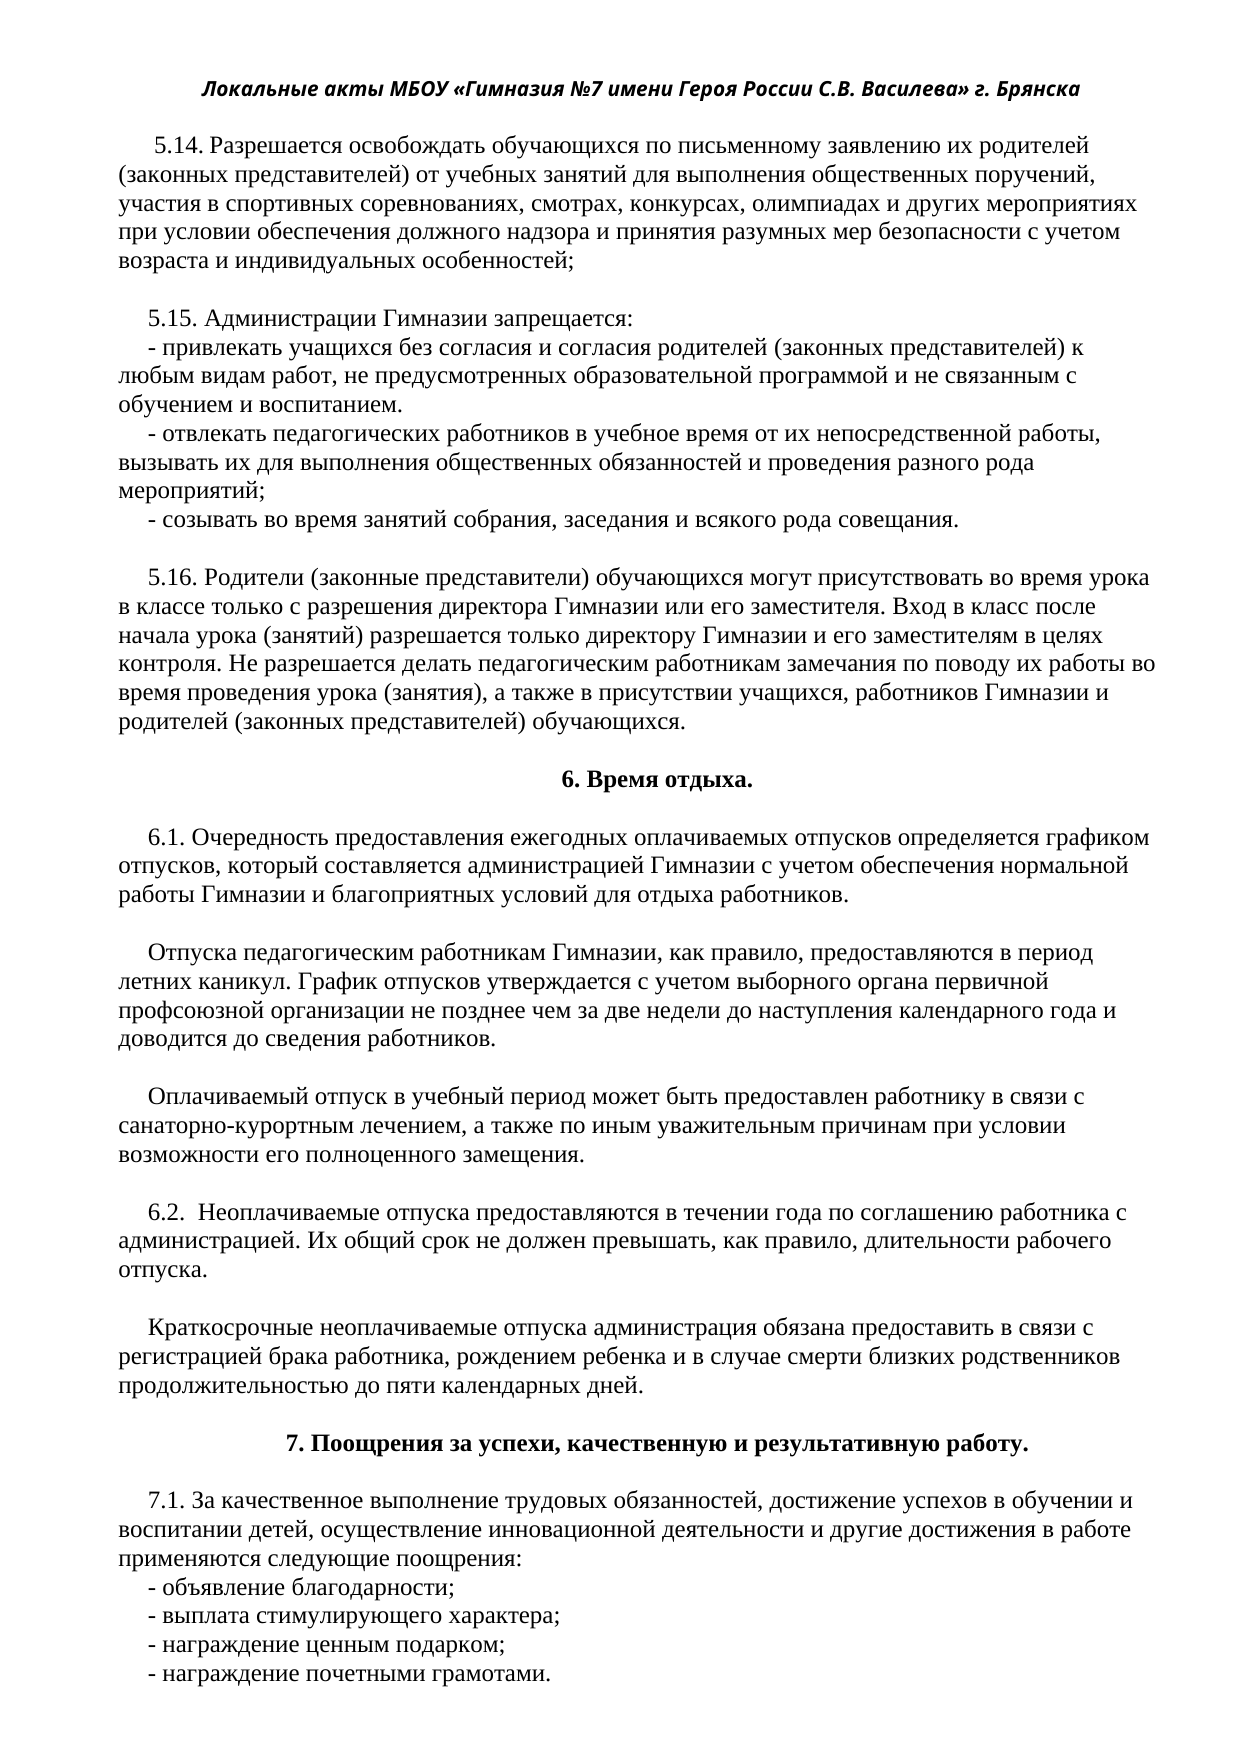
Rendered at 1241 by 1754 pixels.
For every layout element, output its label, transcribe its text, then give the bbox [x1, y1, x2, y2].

text 7.1. За качественное выполнение трудовых обязанностей, достижение успехов в обучении и воспитании детей, осуществление инновационной деятельности и другие достижения в работе применяются следующие поощрения: [118, 1486, 1167, 1572]
text 7. Поощрения за успехи, качественную и результативную работу. [118, 1428, 1167, 1456]
text Краткосрочные неоплачиваемые отпуска администрация обязана предоставить в связи с регистрацией брака работника, рождением ребенка и в случае смерти близких родственников продолжительностью до пяти календарных дней. [118, 1312, 1167, 1398]
text - объявление благодарности; [118, 1572, 1167, 1601]
text 5.16. Родители (законные представители) обучающихся могут присутствовать во время урока в классе только с разрешения директора Гимназии или его заместителя. Вход в класс после начала урока (занятий) разрешается только директору Гимназии и его заместителям в целях контроля. Не разрешается делать педагогическим работникам замечания по поводу их работы во время проведения урока (занятия), а также в присутствии учащихся, работников Гимназии и родителей (законных представителей) обучающихся. [118, 562, 1167, 735]
text - награждение ценным подарком; [118, 1629, 1167, 1658]
text - созывать во время занятий собрания, заседания и всякого рода совещания. [118, 504, 1167, 533]
text - привлекать учащихся без согласия и согласия родителей (законных представителей) к любым видам работ, не предусмотренных образовательной программой и не связанным с обучением и воспитанием. [118, 332, 1167, 418]
text - награждение почетными грамотами. [118, 1658, 1167, 1687]
text - выплата стимулирующего характера; [118, 1601, 1167, 1629]
text 6.1. Очередность предоставления ежегодных оплачиваемых отпусков определяется графиком отпусков, который составляется администрацией Гимназии с учетом обеспечения нормальной работы Гимназии и благоприятных условий для отдыха работников. [118, 822, 1167, 908]
text 5.15. Администрации Гимназии запрещается: [118, 303, 1167, 332]
text 6. Время отдыха. [118, 764, 1167, 793]
text Оплачиваемый отпуск в учебный период может быть предоставлен работнику в связи с санаторно-курортным лечением, а также по иным уважительным причинам при условии возможности его полноценного замещения. [118, 1081, 1167, 1168]
text - отвлекать педагогических работников в учебное время от их непосредственной работы, вызывать их для выполнения общественных обязанностей и проведения разного рода мероприятий; [118, 418, 1167, 504]
text 6.2. Неоплачиваемые отпуска предоставляются в течении года по соглашению работника с администрацией. Их общий срок не должен превышать, как правило, длительности рабочего отпуска. [118, 1197, 1167, 1283]
text Отпуска педагогическим работникам Гимназии, как правило, предоставляются в период летних каникул. График отпусков утверждается с учетом выборного органа первичной профсоюзной организации не позднее чем за две недели до наступления календарного года и доводится до сведения работников. [118, 937, 1167, 1052]
text 5.14. Разрешается освобождать обучающихся по письменному заявлению их родителей (законных представителей) от учебных занятий для выполнения общественных поручений, участия в спортивных соревнованиях, смотрах, конкурсах, олимпиадах и других мероприятиях при условии обеспечения должного надзора и принятия разумных мер безопасности с учетом возраста и индивидуальных особенностей; [118, 130, 1167, 274]
